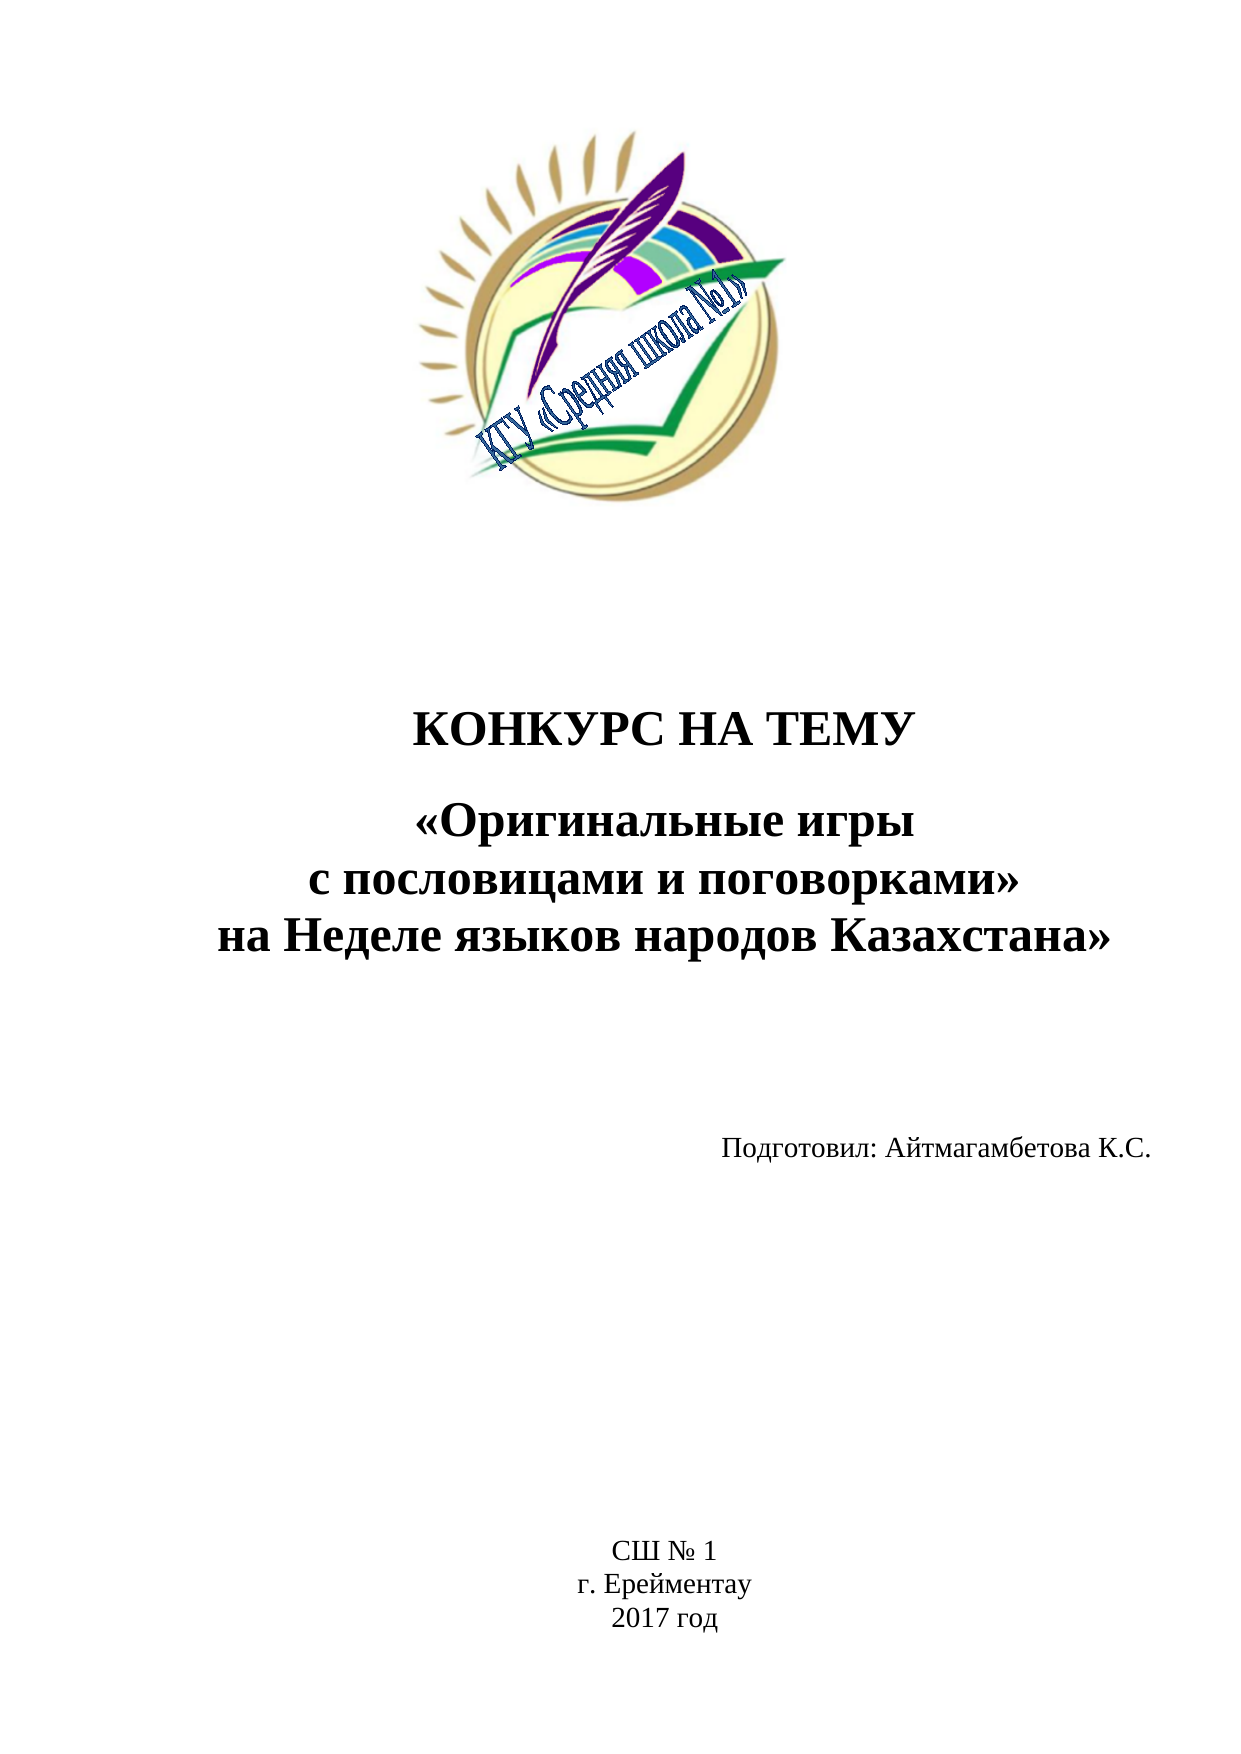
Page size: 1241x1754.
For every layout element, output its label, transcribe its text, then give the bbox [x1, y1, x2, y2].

text Подготовил: Айтмагамбетова К.С. [177, 1130, 1152, 1164]
text КОНКУРС НА ТЕМУ [177, 699, 1152, 757]
text г. Ерейментау [177, 1566, 1152, 1600]
text 2017 год [177, 1600, 1152, 1633]
text СШ № 1 [177, 1533, 1152, 1566]
text «Оригинальные игры [177, 790, 1152, 848]
picture [409, 125, 916, 570]
text на Неделе языков народов Казахстана» [177, 905, 1152, 963]
text с пословицами и поговорками» [177, 848, 1152, 905]
